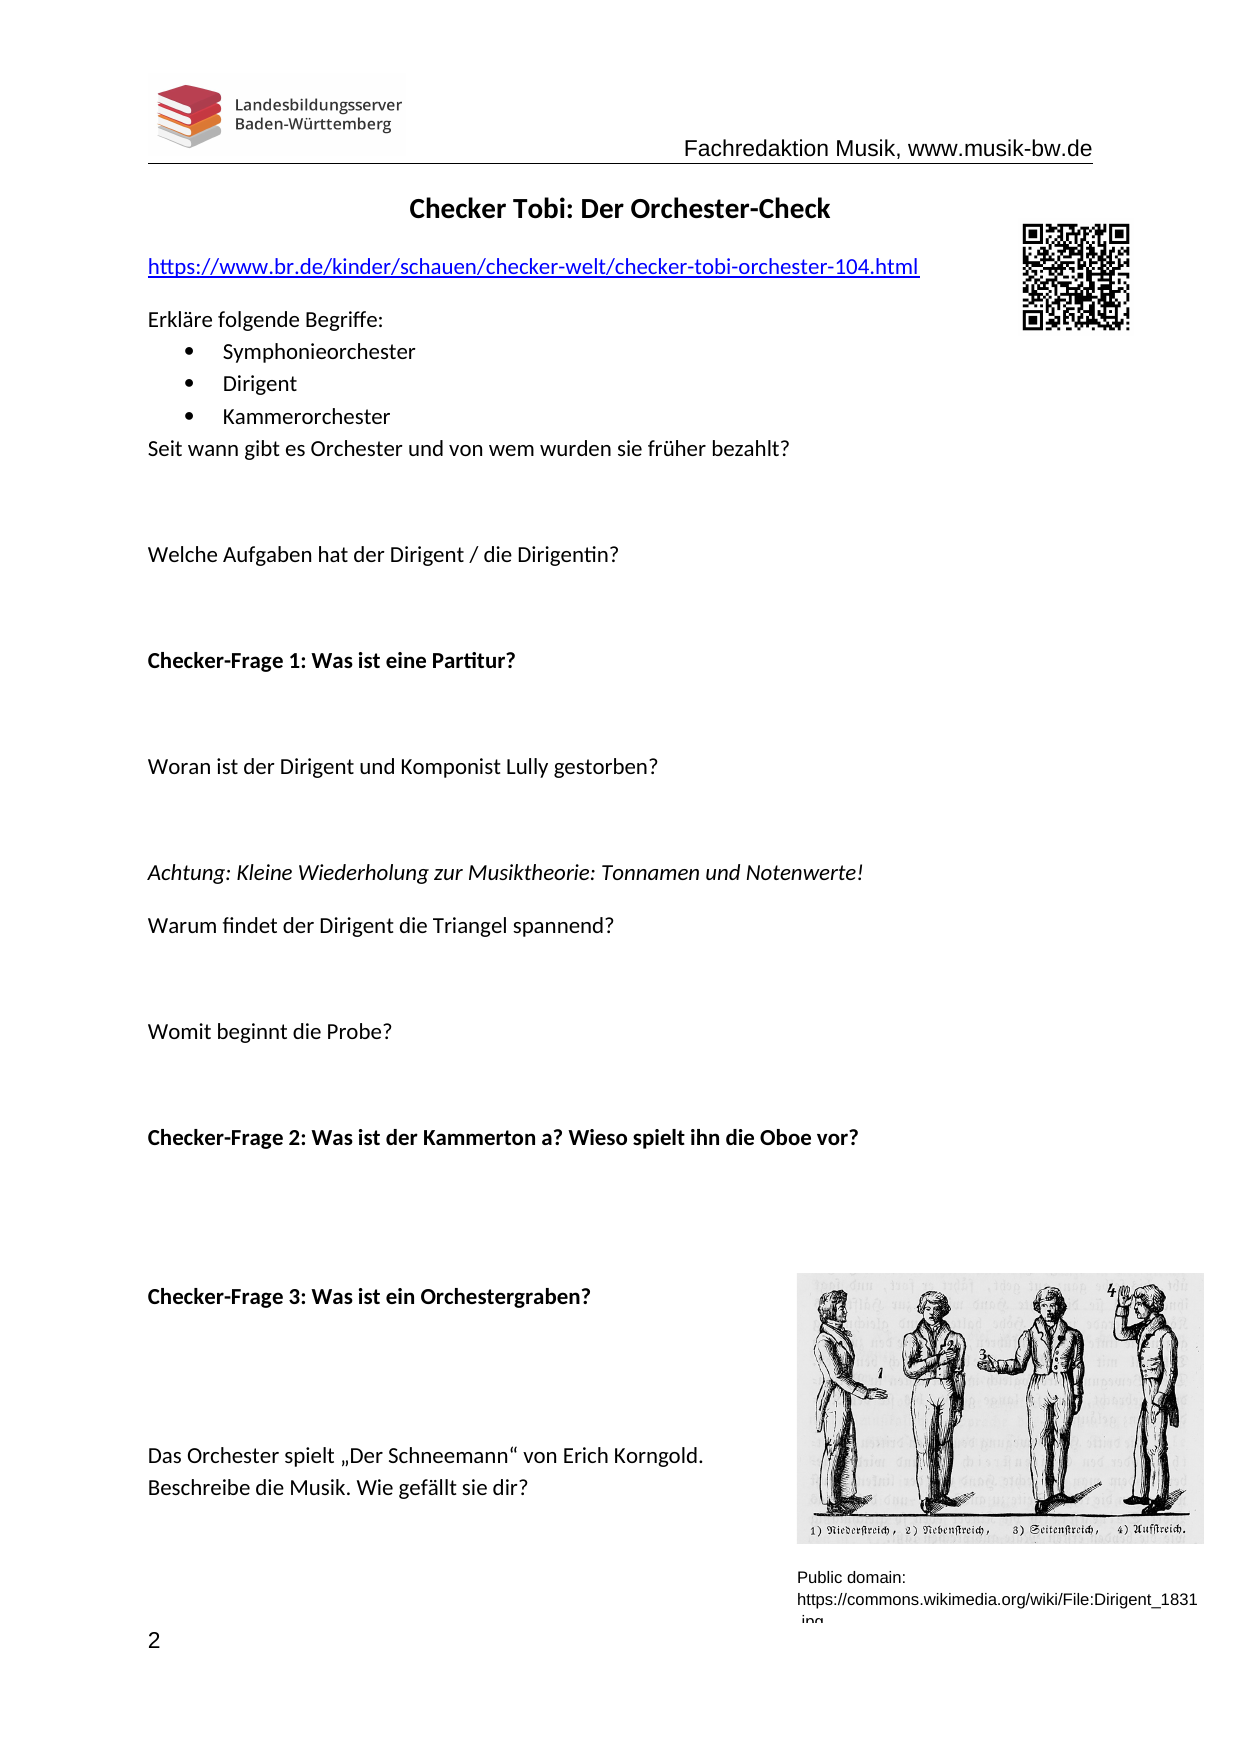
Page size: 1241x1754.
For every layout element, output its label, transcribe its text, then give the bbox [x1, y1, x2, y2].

text Checker-Frage 1: Was ist eine Partitur? [148, 646, 1093, 674]
text Warum findet der Dirigent die Triangel spannend? [148, 911, 1093, 939]
text Checker-Frage 2: Was ist der Kammerton a? Wieso spielt ihn die Oboe vor? [148, 1123, 1093, 1151]
text Woran ist der Dirigent und Komponist Lully gestorben? [148, 752, 1093, 780]
text Womit beginnt die Probe? [148, 1017, 1093, 1045]
text Erkläre folgende Begriffe: [148, 305, 1017, 333]
picture [796, 1273, 1204, 1544]
text https://www.br.de/kinder/schauen/checker-welt/checker-tobi-orchester-104.html [148, 252, 1017, 280]
text Das Orchester spielt „Der Schneemann“ von Erich Korngold. Beschreibe die Musik. Wie gefällt sie dir? [148, 1441, 781, 1502]
text Achtung: Kleine Wiederholung zur Musiktheorie: Tonnamen und Notenwerte! [148, 858, 1093, 886]
text Welche Aufgaben hat der Dirigent / die Dirigentin? [148, 540, 1093, 568]
picture [147, 73, 406, 156]
list Symphonieorchester [185, 337, 1093, 365]
text Checker-Frage 3: Was ist ein Orchestergraben? [148, 1282, 781, 1310]
picture [1017, 218, 1135, 336]
list Dirigent [185, 369, 1093, 398]
text Seit wann gibt es Orchester und von wem wurden sie früher bezahlt? [148, 434, 1093, 462]
list Kammerorchester [185, 402, 1093, 430]
text Checker Tobi: Der Orchester-Check [148, 190, 1093, 226]
